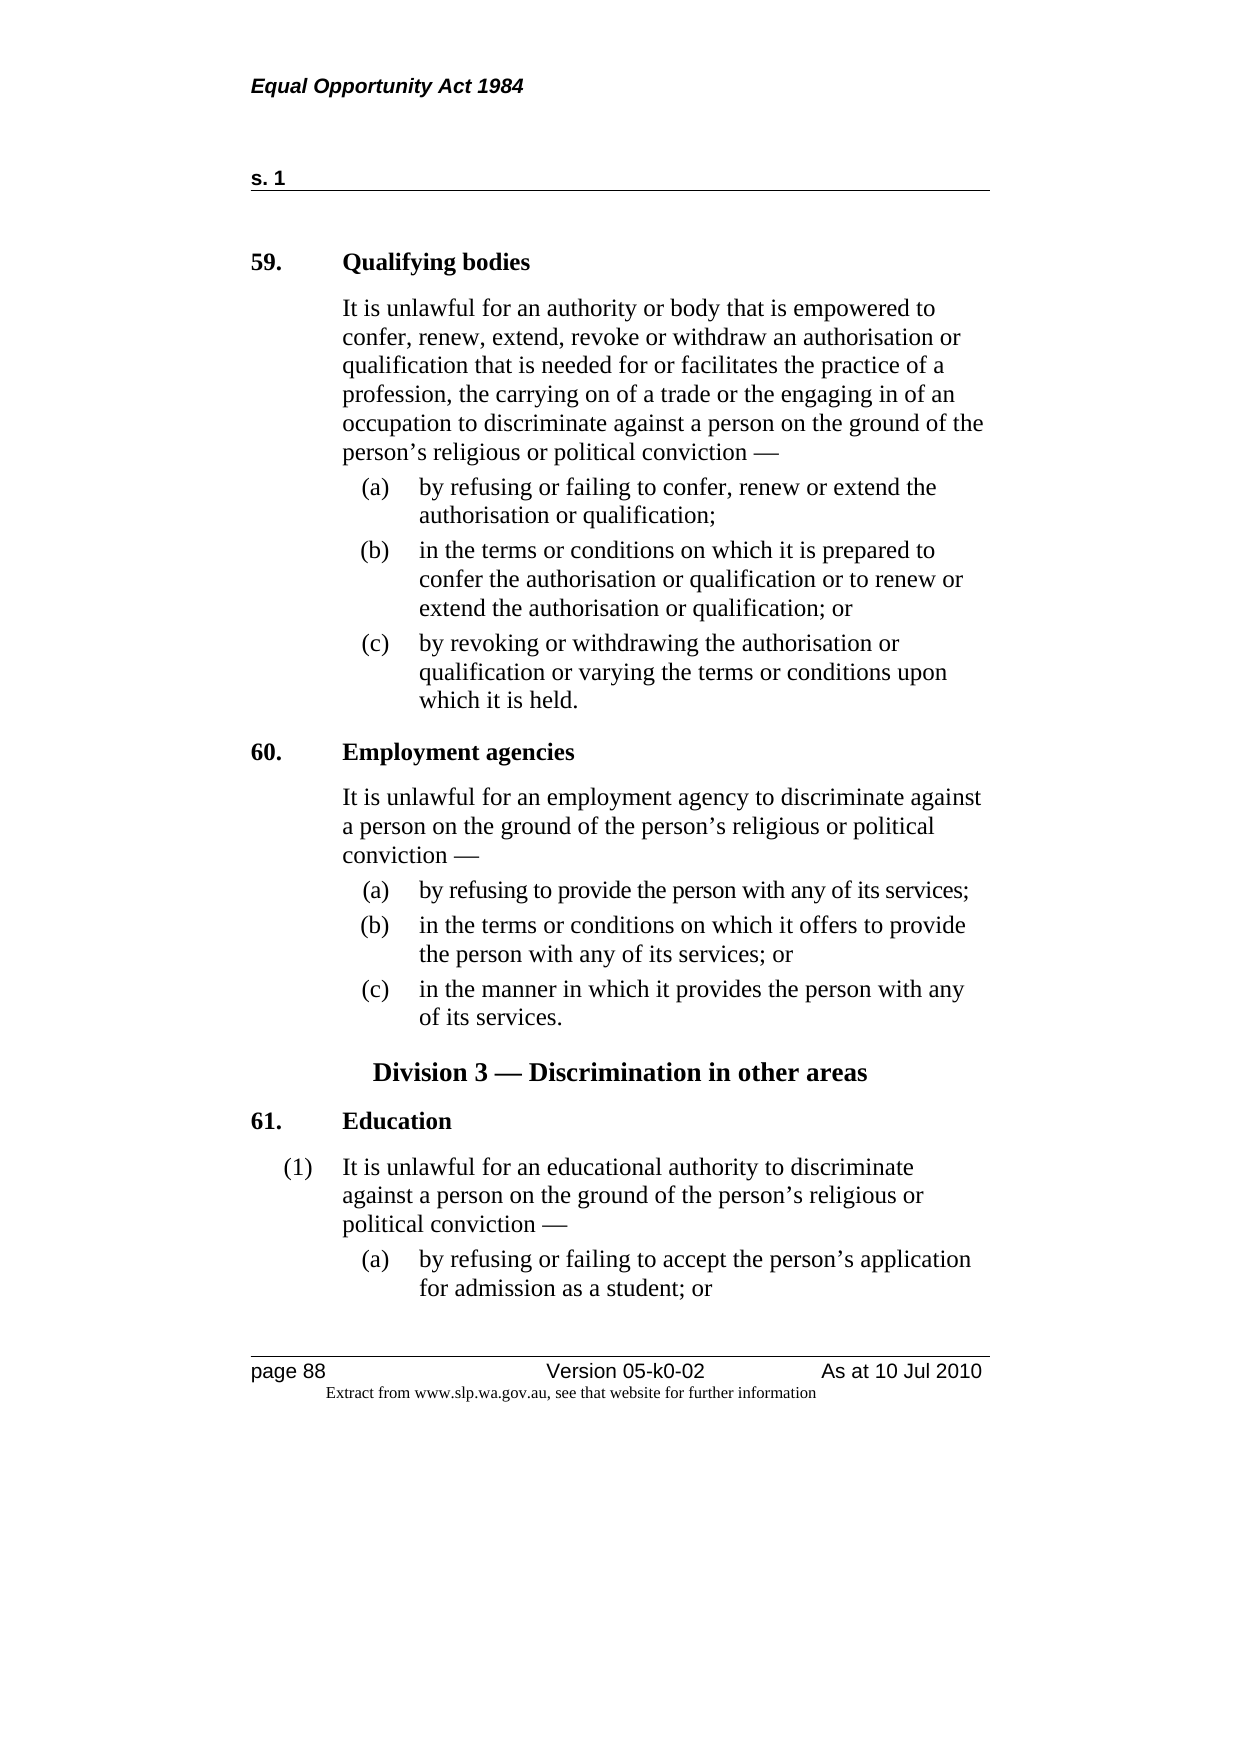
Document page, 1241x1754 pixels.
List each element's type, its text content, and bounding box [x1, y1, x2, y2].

text (c) in the manner in which it provides the person with any of its services. [251, 974, 990, 1031]
text It is unlawful for an employment agency to discriminate against a person on the ground of the person’s religious or political conviction — [251, 782, 990, 869]
subtitle Division 3 — Discrimination in other areas [251, 1056, 990, 1087]
text (a) by refusing or failing to accept the person’s application for admission as a student; or [251, 1244, 990, 1302]
text (a) by refusing or failing to confer, renew or extend the authorisation or qualification; [251, 472, 990, 529]
subtitle 60. Employment agencies [251, 737, 990, 766]
subtitle 59. Qualifying bodies [251, 247, 990, 276]
text (c) by revoking or withdrawing the authorisation or qualification or varying the terms or conditions upon which it is held. [251, 628, 990, 714]
text (1) It is unlawful for an educational authority to discriminate against a person on the ground of the person’s religious or political conviction — [251, 1152, 990, 1238]
text (b) in the terms or conditions on which it offers to provide the person with any of its services; or [251, 910, 990, 967]
text (a) by refusing to provide the person with any of its services; [251, 875, 990, 904]
text It is unlawful for an authority or body that is empowered to confer, renew, extend, revoke or withdraw an authorisation or qualification that is needed for or facilitates the practice of a profession, the carrying on of a trade or the engaging in of an occupation to discriminate against a person on the ground of the person’s religious or political conviction — [251, 293, 990, 465]
text (b) in the terms or conditions on which it is prepared to confer the authorisation or qualification or to renew or extend the authorisation or qualification; or [251, 535, 990, 622]
subtitle 61. Education [251, 1106, 990, 1135]
